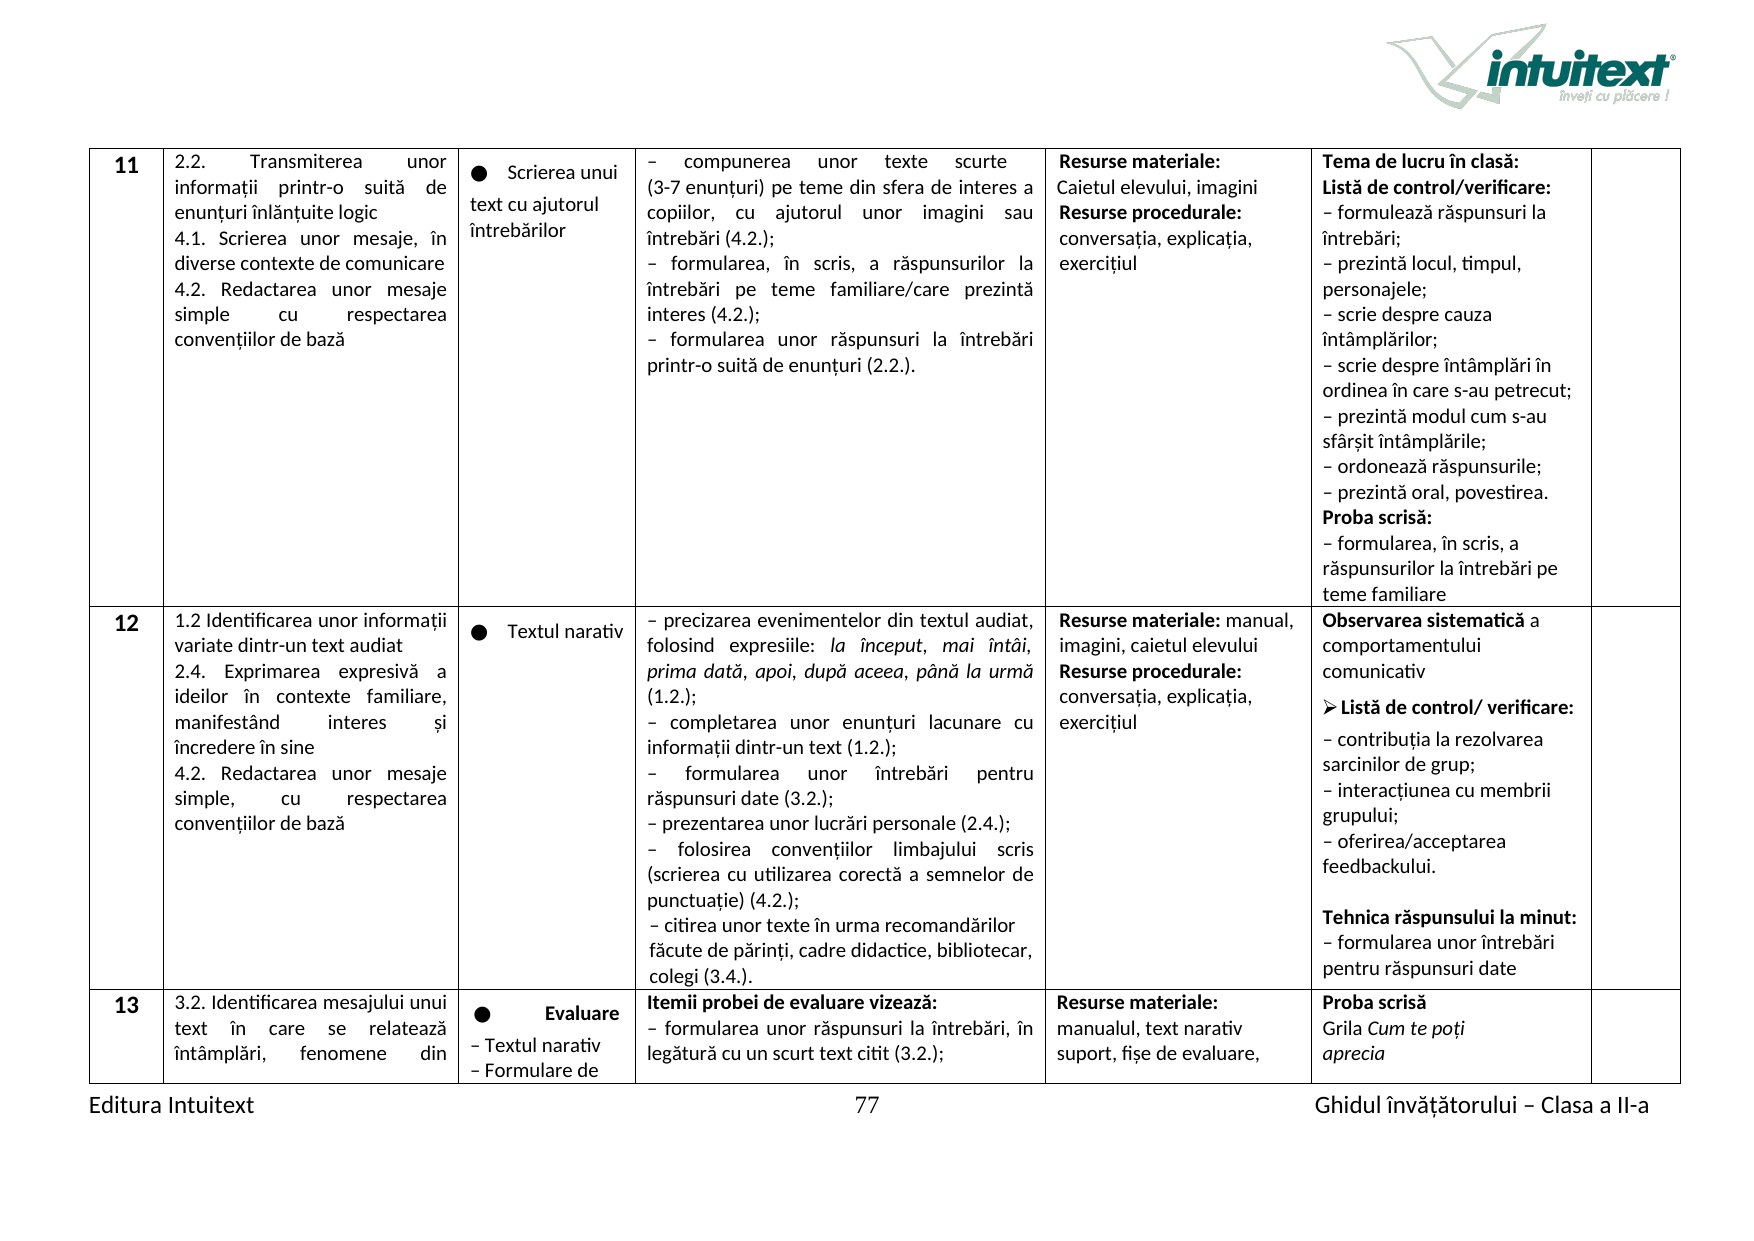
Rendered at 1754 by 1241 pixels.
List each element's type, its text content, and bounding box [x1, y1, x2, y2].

table_cell Observarea sistematică a comportamentului comunicativ Listă de control/ verificare: – contribuția la rezolvarea sarcinilor de grup; – interacțiunea cu membrii grupului; – oferirea/acceptarea feedbackului. Tehnica răspunsului la minut: – formularea unor întrebări pentru răspunsuri date [1312, 607, 1591, 988]
table_cell [1592, 990, 1680, 1083]
picture [1383, 8, 1678, 132]
table_cell Scrierea unui text cu ajutorul întrebărilor [459, 149, 635, 606]
table_cell [1592, 149, 1680, 606]
table_cell 1.2 Identificarea unor informaţii variate dintr-un text audiat 2.4. Exprimarea expresivă a ideilor în contexte familiare, manifestând interes şi încredere în sine 4.2. Redactarea unor mesaje simple, cu respectarea convenţiilor de bază [164, 607, 458, 988]
table_cell Resurse materiale: manual, imagini, caietul elevului Resurse procedurale: conversaţia, explicaţia, exerciţiul [1046, 607, 1311, 988]
table_cell 2.2. Transmiterea unor informaţii printr-o suită de enunţuri înlănţuite logic 4.1. Scrierea unor mesaje, în diverse contexte de comunicare 4.2. Redactarea unor mesaje simple cu respectarea convenţiilor de bază [164, 149, 458, 606]
table_cell Resurse materiale: Caietul elevului, imagini Resurse procedurale: conversaţia, explicaţia, exerciţiul [1046, 149, 1311, 606]
table_cell Resurse materiale: manualul, text narativ suport, fişe de evaluare, caietul elevului, imagini Resurse procedurale: exerciţiul, autoevaluarea [1046, 990, 1311, 1083]
table_cell – precizarea evenimentelor din textul audiat, folosind expresiile: la început, mai întâi, prima dată, apoi, după aceea, până la urmă (1.2.); – completarea unor enunţuri lacunare cu informaţii dintr-un text (1.2.); – formularea unor întrebări pentru răspunsuri date (3.2.); – prezentarea unor lucrări personale (2.4.); – folosirea convenţiilor limbajului scris (scrierea cu utilizarea corectă a semnelor de punctuaţie) (4.2.); – citirea unor texte în urma recomandărilor făcute de părinţi, cadre didactice, bibliotecar, colegi (3.4.). [636, 607, 1045, 988]
table_cell 12 [90, 607, 163, 988]
table_cell 13 [90, 990, 163, 1083]
table_cell [1592, 607, 1680, 988]
table_cell Textul narativ [459, 607, 635, 988]
table_cell Tema de lucru în clasă: Listă de control/verificare: – formulează răspunsuri la întrebări; – prezintă locul, timpul, personajele; – scrie despre cauza întâmplărilor; – scrie despre întâmplări în ordinea în care s-au petrecut; – prezintă modul cum s-au sfârşit întâmplările; – ordonează răspunsurile; – prezintă oral, povestirea. Proba scrisă: – formularea, în scris, a răspunsurilor la întrebări pe teme familiare [1312, 149, 1591, 606]
table_cell 11 [90, 149, 163, 606]
table_cell – compunerea unor texte scurte (3-7 enunţuri) pe teme din sfera de interes a copiilor, cu ajutorul unor imagini sau întrebări (4.2.); – formularea, în scris, a răspunsurilor la întrebări pe teme familiare/care prezintă interes (4.2.); – formularea unor răspunsuri la întrebări printr-o suită de enunţuri (2.2.). [636, 149, 1045, 606]
table_cell Proba scrisă Grila Cum te poţi aprecia [1312, 990, 1591, 1083]
